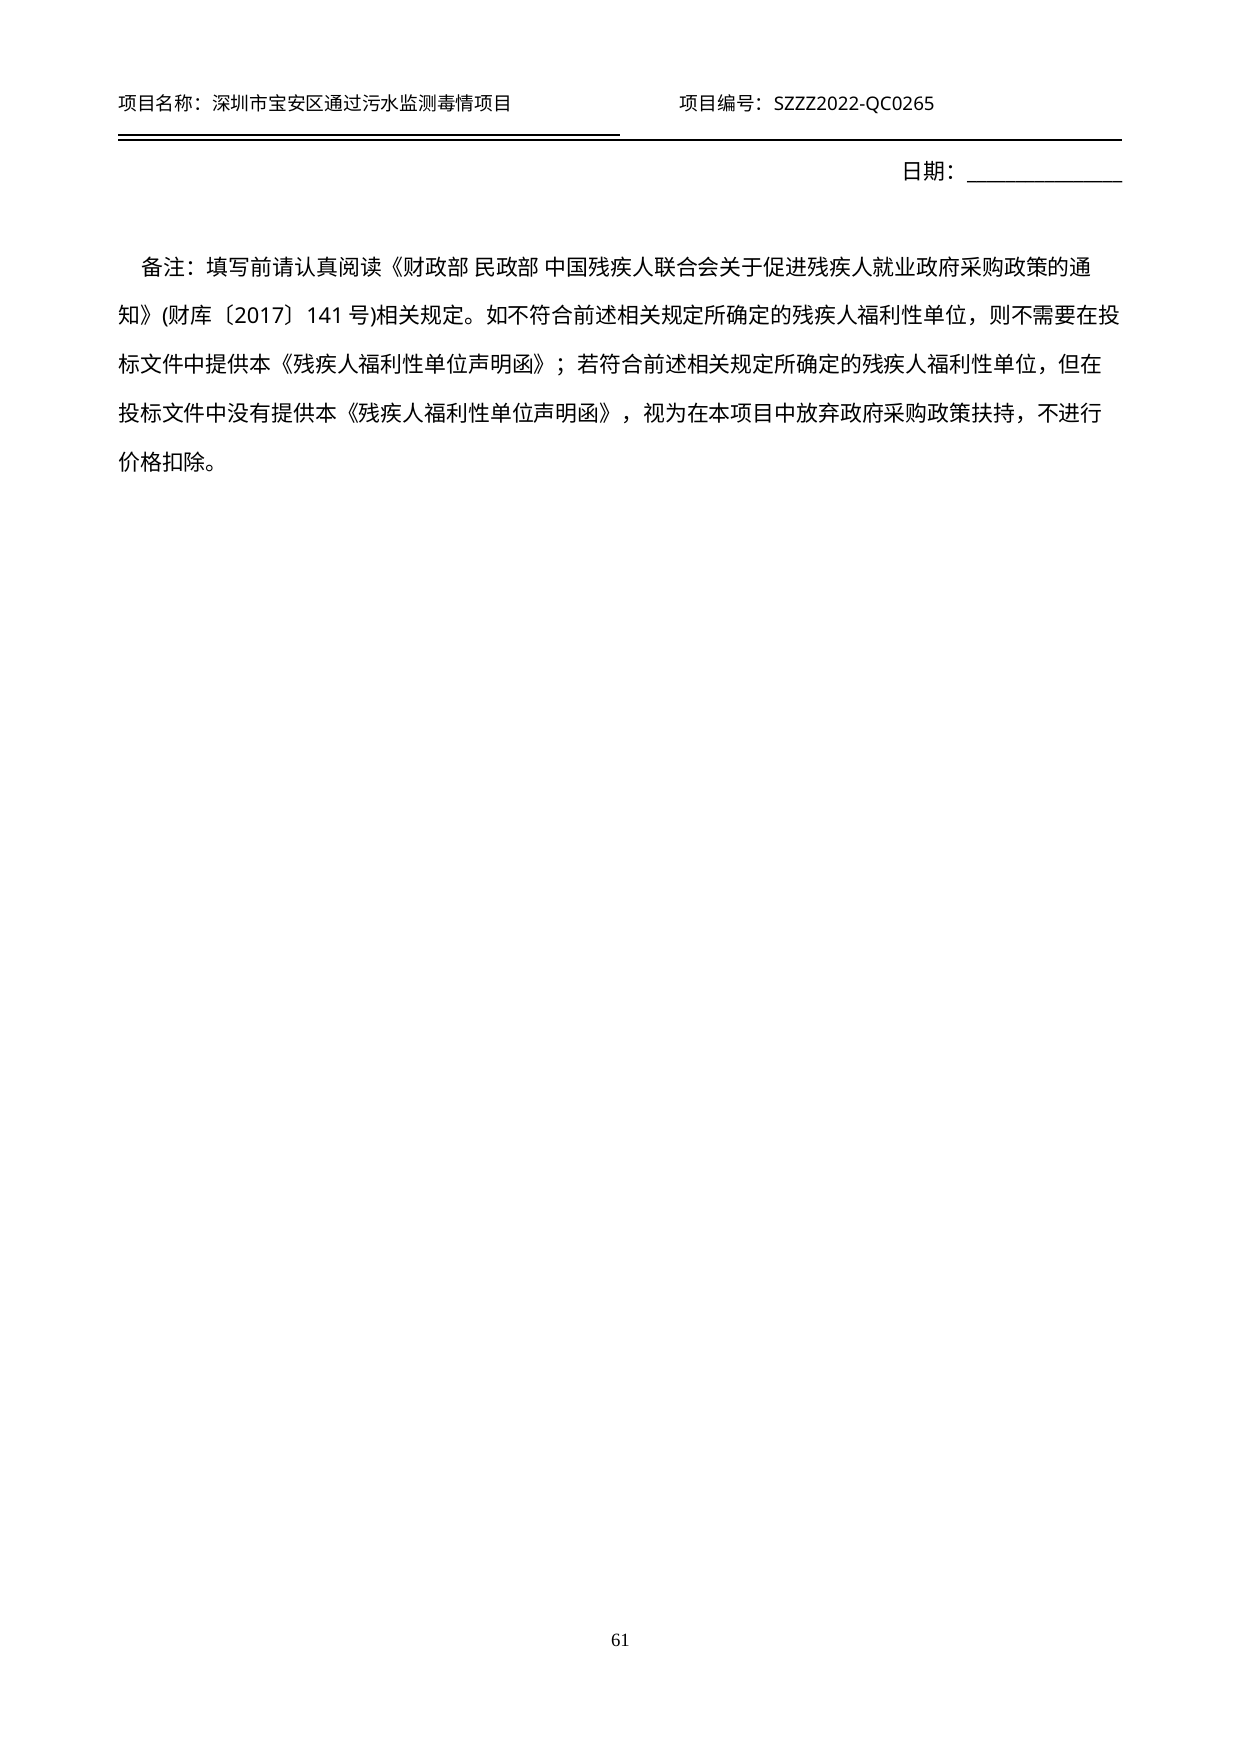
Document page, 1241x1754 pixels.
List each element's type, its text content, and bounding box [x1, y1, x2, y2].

text 备注：填写前请认真阅读《财政部 民政部 中国残疾人联合会关于促进残疾人就业政府采购政策的通知》(财库〔2017〕141号)相关规定。如不符合前述相关规定所确定的残疾人福利性单位，则不需要在投标文件中提供本《残疾人福利性单位声明函》；若符合前述相关规定所确定的残疾人福利性单位，但在投标文件中没有提供本《残疾人福利性单位声明函》，视为在本项目中放弃政府采购政策扶持，不进行价格扣除。 [118, 249, 1122, 477]
text 日期：________________ [118, 154, 1122, 186]
